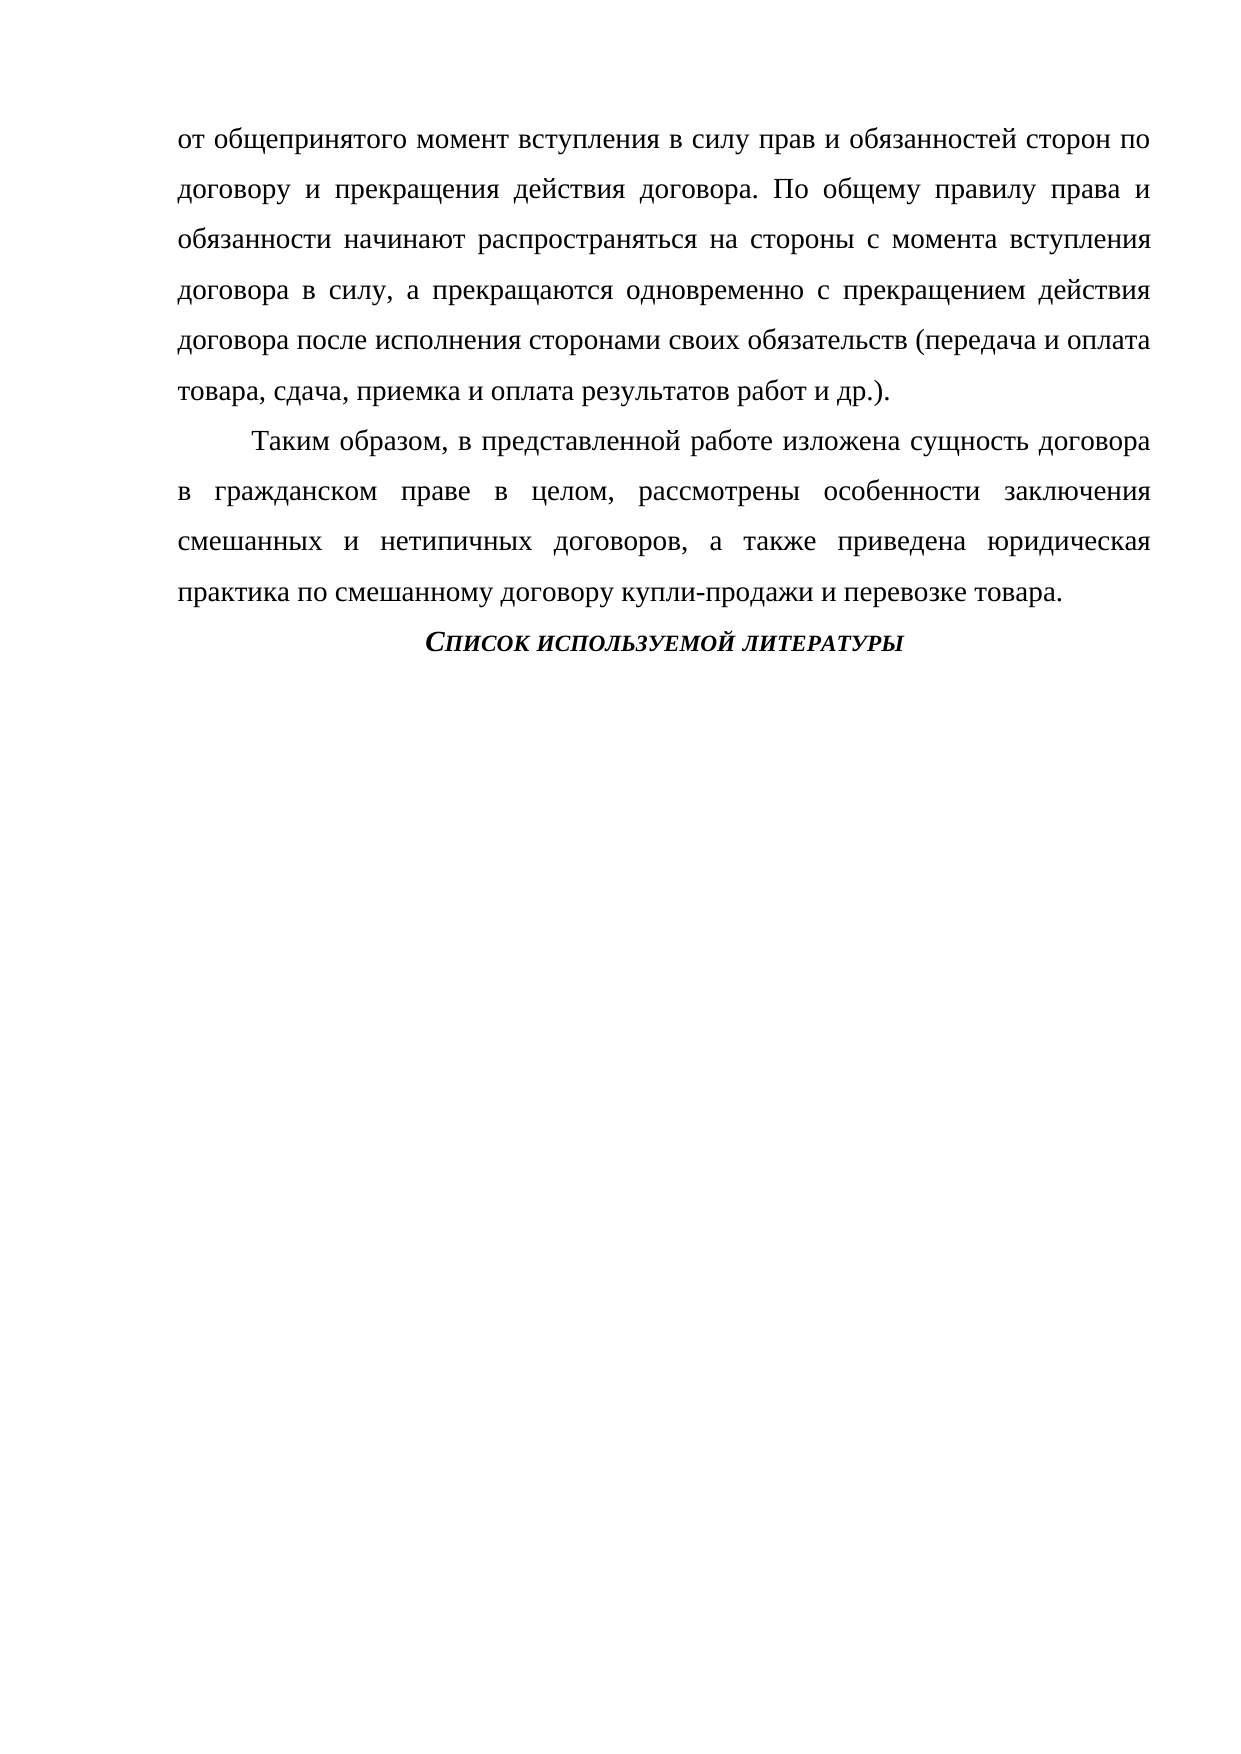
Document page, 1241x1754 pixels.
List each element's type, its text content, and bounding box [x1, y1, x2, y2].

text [177, 121, 1152, 406]
text Таким образом, в представленной работе изложена сущность договора в гражданском праве в целом, рассмотрены особенности заключения смешанных и нетипичных договоров, а также приведена юридическая практика по смешанному договору купли-продажи и перевозке товара. [177, 423, 1152, 607]
subtitle Список используемой литературы [177, 624, 1152, 658]
